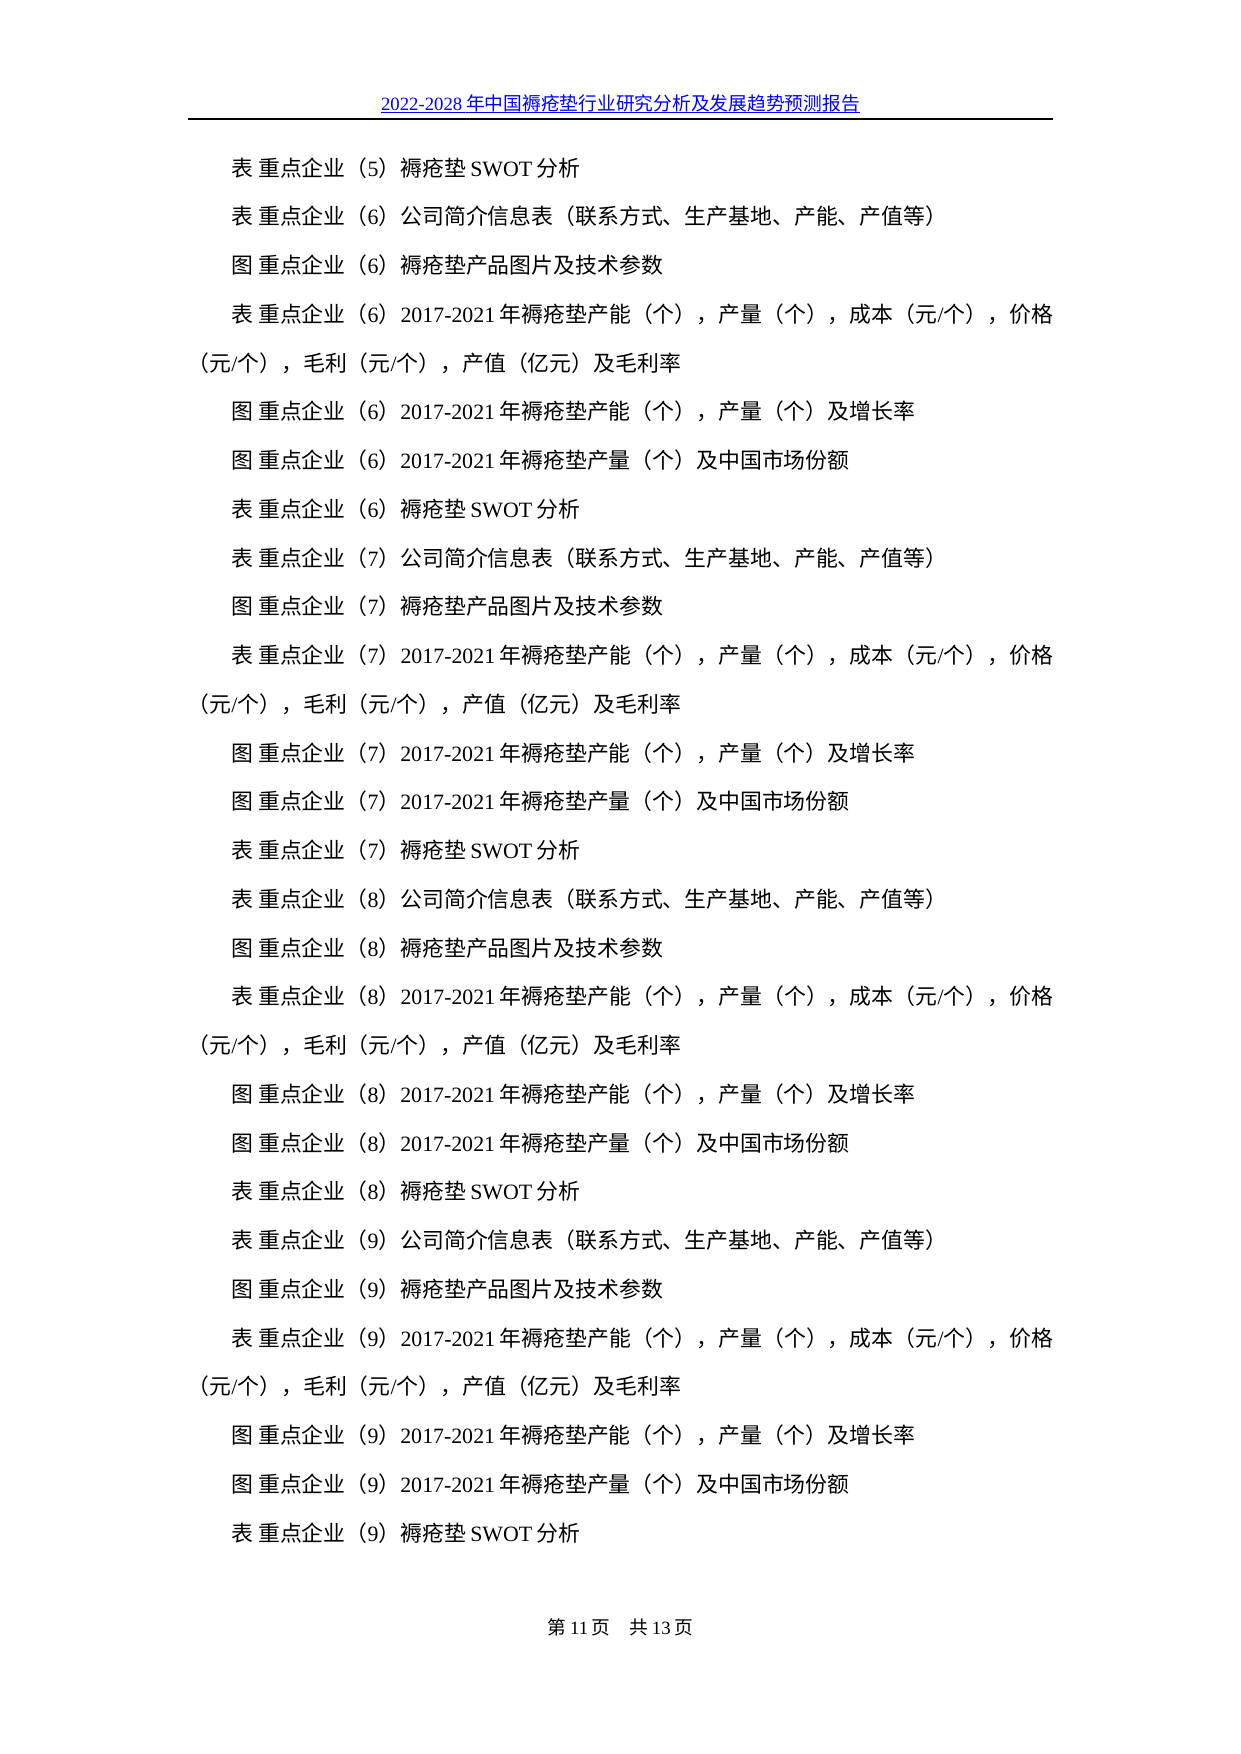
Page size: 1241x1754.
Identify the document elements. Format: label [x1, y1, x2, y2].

text [187, 150, 1053, 1548]
